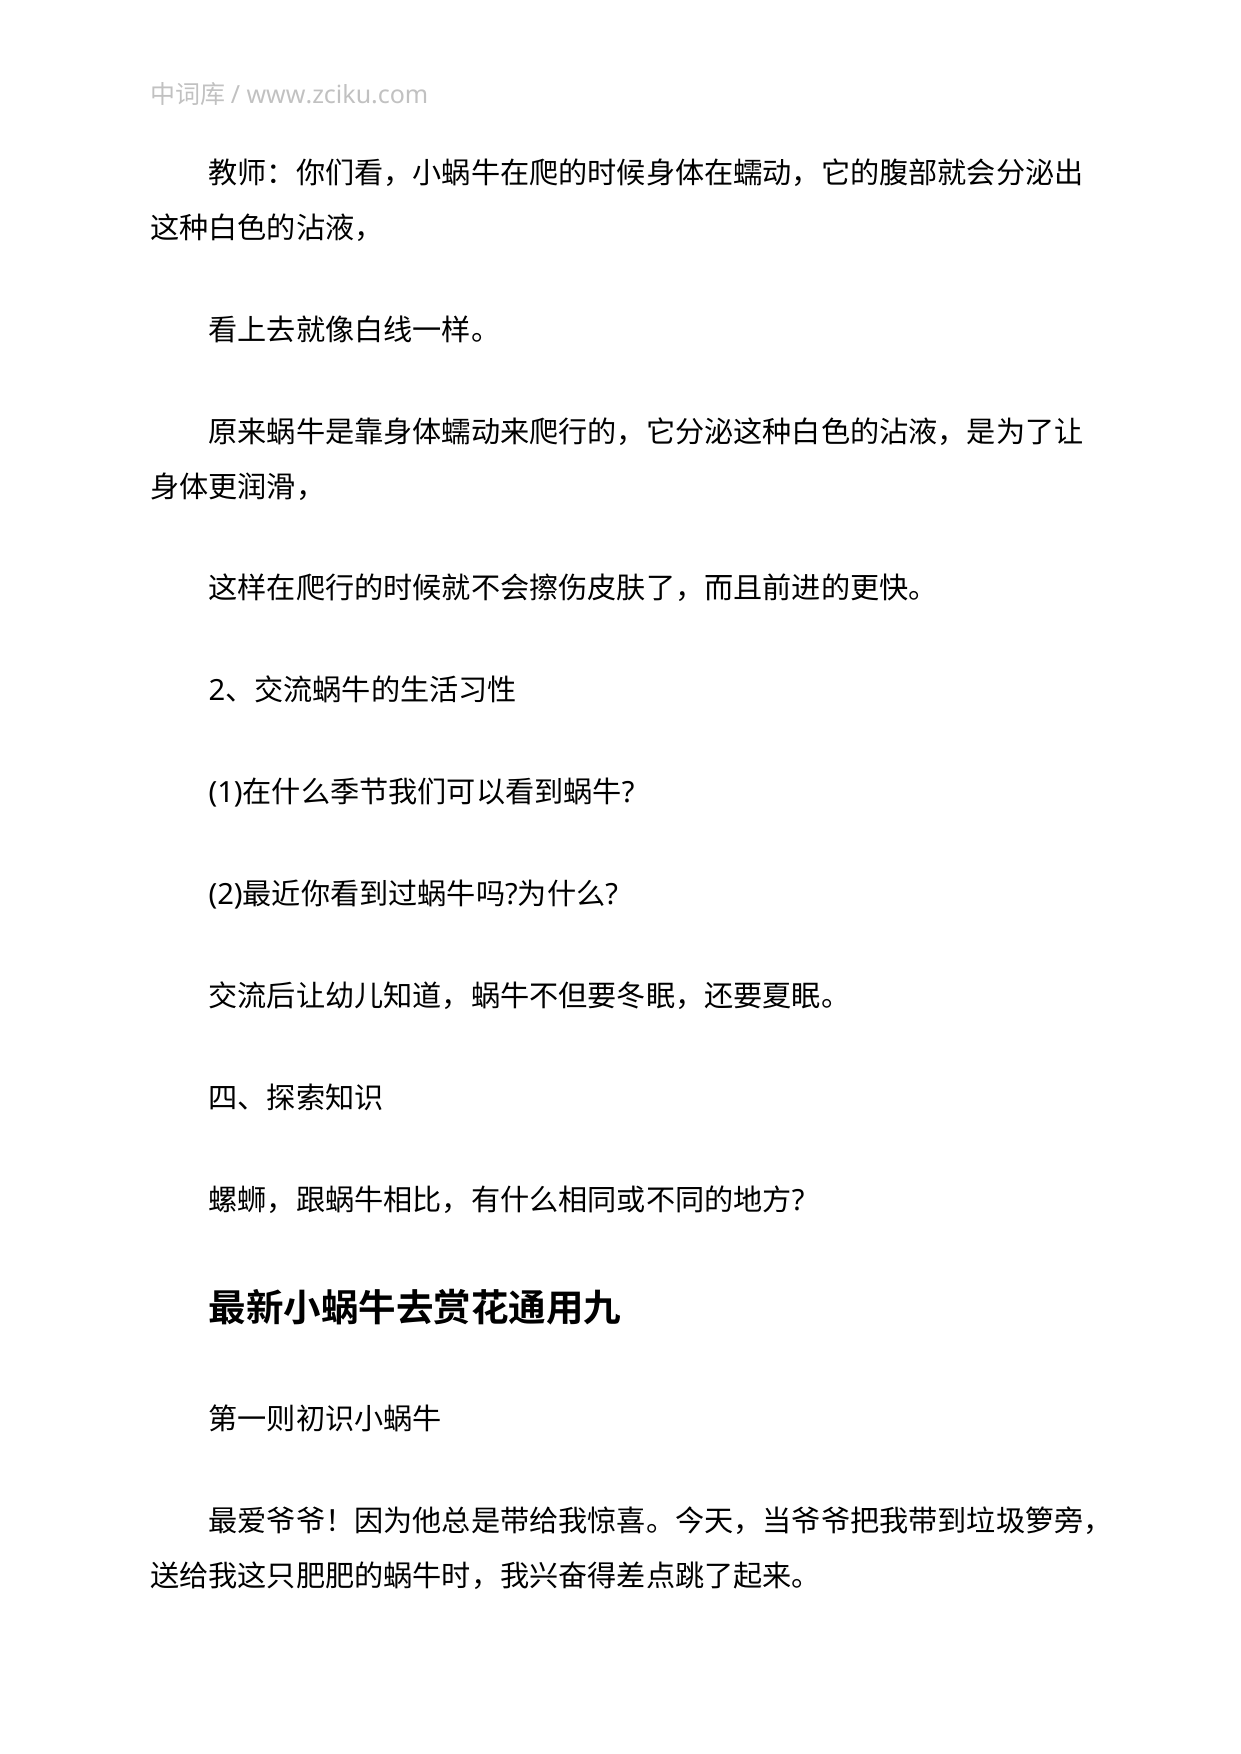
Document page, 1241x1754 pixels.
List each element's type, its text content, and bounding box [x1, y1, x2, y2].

text 原来蜗牛是靠身体蠕动来爬行的，它分泌这种白色的沾液，是为了让身体更润滑， [150, 408, 1090, 506]
text 看上去就像白线一样。 [150, 307, 1090, 349]
text (1)在什么季节我们可以看到蜗牛? [150, 769, 1090, 811]
text 第一则初识小蜗牛 [150, 1396, 1090, 1438]
text 教师：你们看，小蜗牛在爬的时候身体在蠕动，它的腹部就会分泌出这种白色的沾液， [150, 150, 1090, 247]
text 这样在爬行的时候就不会擦伤皮肤了，而且前进的更快。 [150, 565, 1090, 607]
text 最爱爷爷！因为他总是带给我惊喜。今天，当爷爷把我带到垃圾箩旁，送给我这只肥肥的蜗牛时，我兴奋得差点跳了起来。 [150, 1497, 1090, 1595]
text (2)最近你看到过蜗牛吗?为什么? [150, 871, 1090, 913]
text 螺蛳，跟蜗牛相比，有什么相同或不同的地方? [150, 1176, 1090, 1219]
text 2、交流蜗牛的生活习性 [150, 667, 1090, 709]
text 交流后让幼儿知道，蜗牛不但要冬眠，还要夏眠。 [150, 973, 1090, 1015]
text 四、探索知识 [150, 1074, 1090, 1117]
text 最新小蜗牛去赏花通用九 [150, 1278, 1090, 1333]
